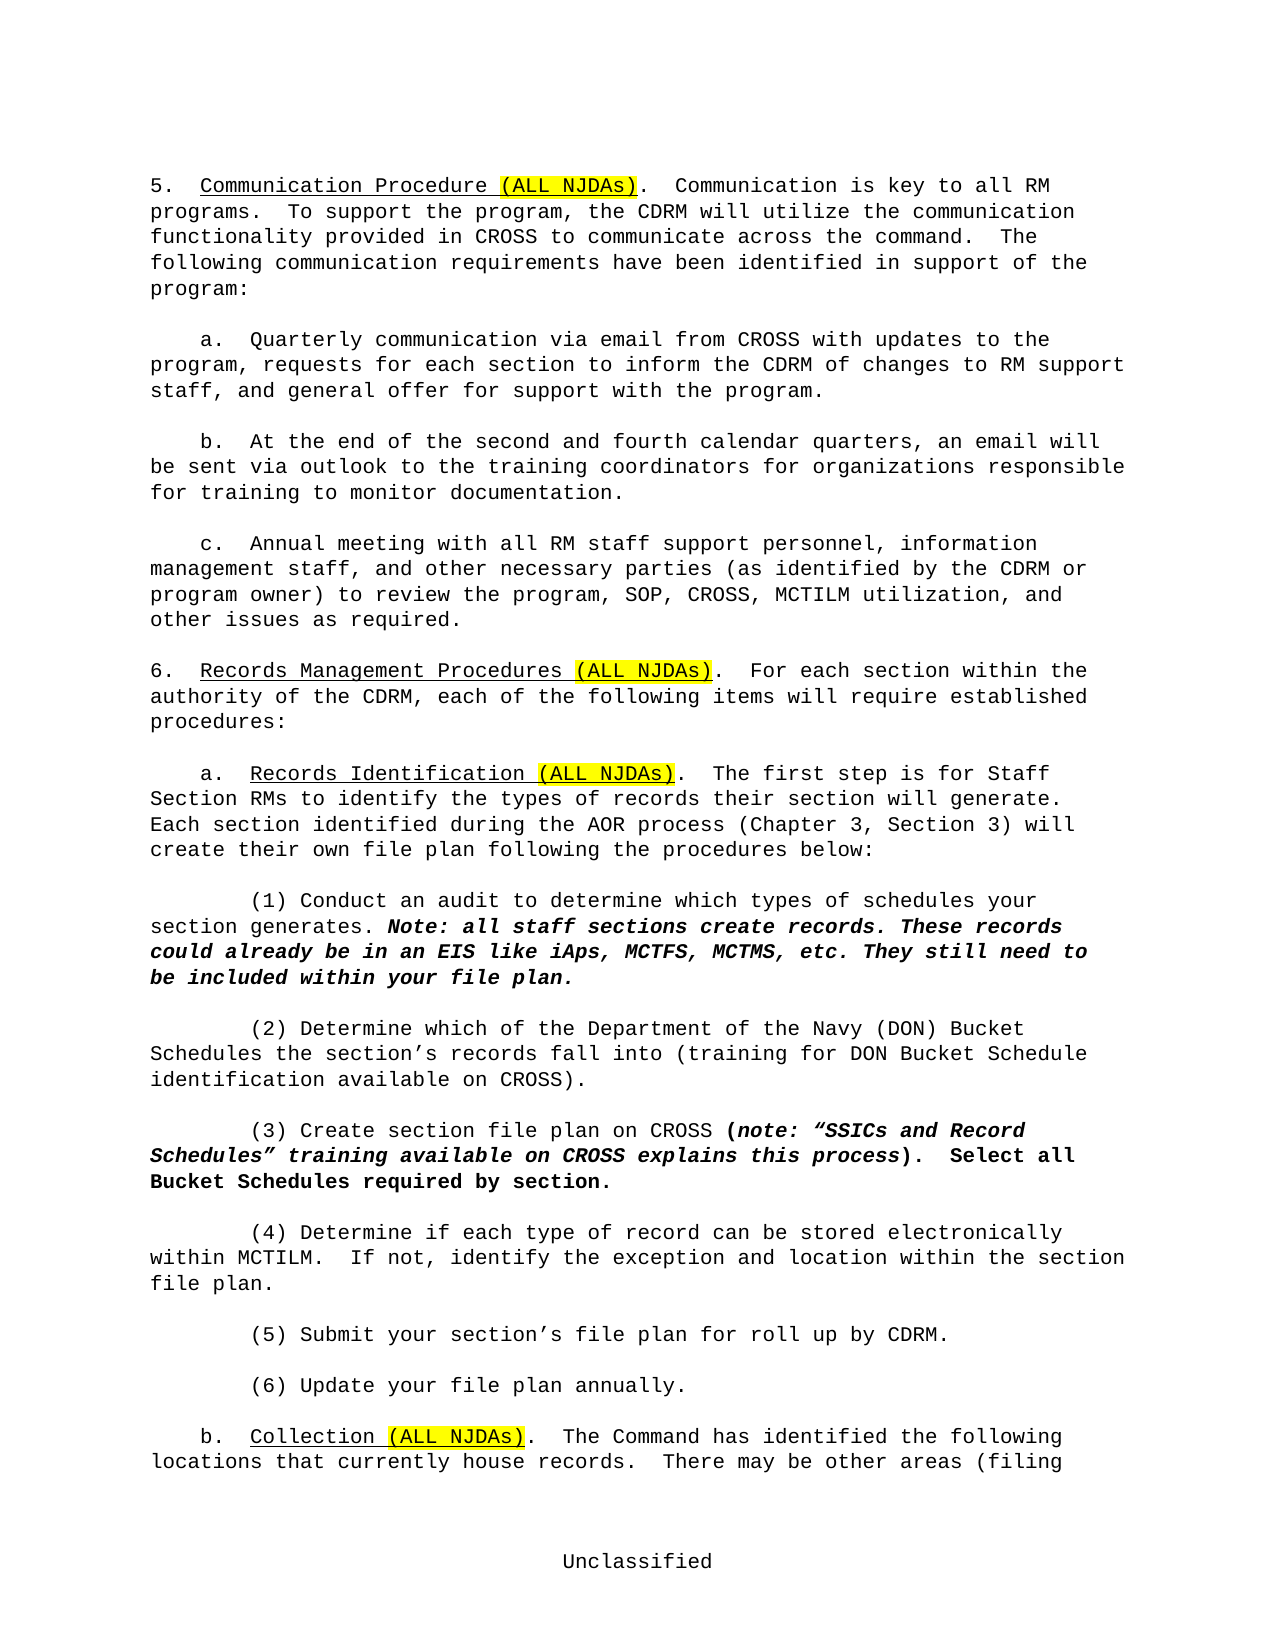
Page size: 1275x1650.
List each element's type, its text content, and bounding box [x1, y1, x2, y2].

text a. Quarterly communication via email from CROSS with updates to the program, requests for each section to inform the CDRM of changes to RM support staff, and general offer for support with the program. [150, 329, 1125, 403]
text (6) Update your file plan annually. [150, 1375, 1125, 1399]
text (2) Determine which of the Department of the Navy (DON) Bucket Schedules the section’s records fall into (training for DON Bucket Schedule identification available on CROSS). [150, 1018, 1125, 1092]
text (5) Submit your section’s file plan for roll up by CDRM. [150, 1324, 1125, 1348]
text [150, 1426, 1125, 1475]
text (4) Determine if each type of record can be stored electronically within MCTILM. If not, identify the exception and location within the section file plan. [150, 1222, 1125, 1297]
text 6. Records Management Procedures (ALL NJDAs). For each section within the authority of the CDRM, each of the following items will require established procedures: [150, 660, 1125, 735]
text (1) Conduct an audit to determine which types of schedules your section generates. Note: all staff sections create records. These records could already be in an EIS like iAps, MCTFS, MCTMS, etc. They still need to be included within your file plan. [150, 890, 1125, 990]
text c. Annual meeting with all RM staff support personnel, information management staff, and other necessary parties (as identified by the CDRM or program owner) to review the program, SOP, CROSS, MCTILM utilization, and other issues as required. [150, 533, 1125, 633]
text b. At the end of the second and fourth calendar quarters, an email will be sent via outlook to the training coordinators for organizations responsible for training to monitor documentation. [150, 431, 1125, 505]
text (3) Create section file plan on CROSS (note: “SSICs and Record Schedules” training available on CROSS explains this process). Select all Bucket Schedules required by section. [150, 1120, 1125, 1194]
text a. Records Identification (ALL NJDAs). The first step is for Staff Section RMs to identify the types of records their section will generate. Each section identified during the AOR process (Chapter 3, Section 3) will create their own file plan following the procedures below: [150, 762, 1125, 863]
text 5. Communication Procedure (ALL NJDAs). Communication is key to all RM programs. To support the program, the CDRM will utilize the communication functionality provided in CROSS to communicate across the command. The following communication requirements have been identified in support of the program: [150, 176, 1125, 301]
